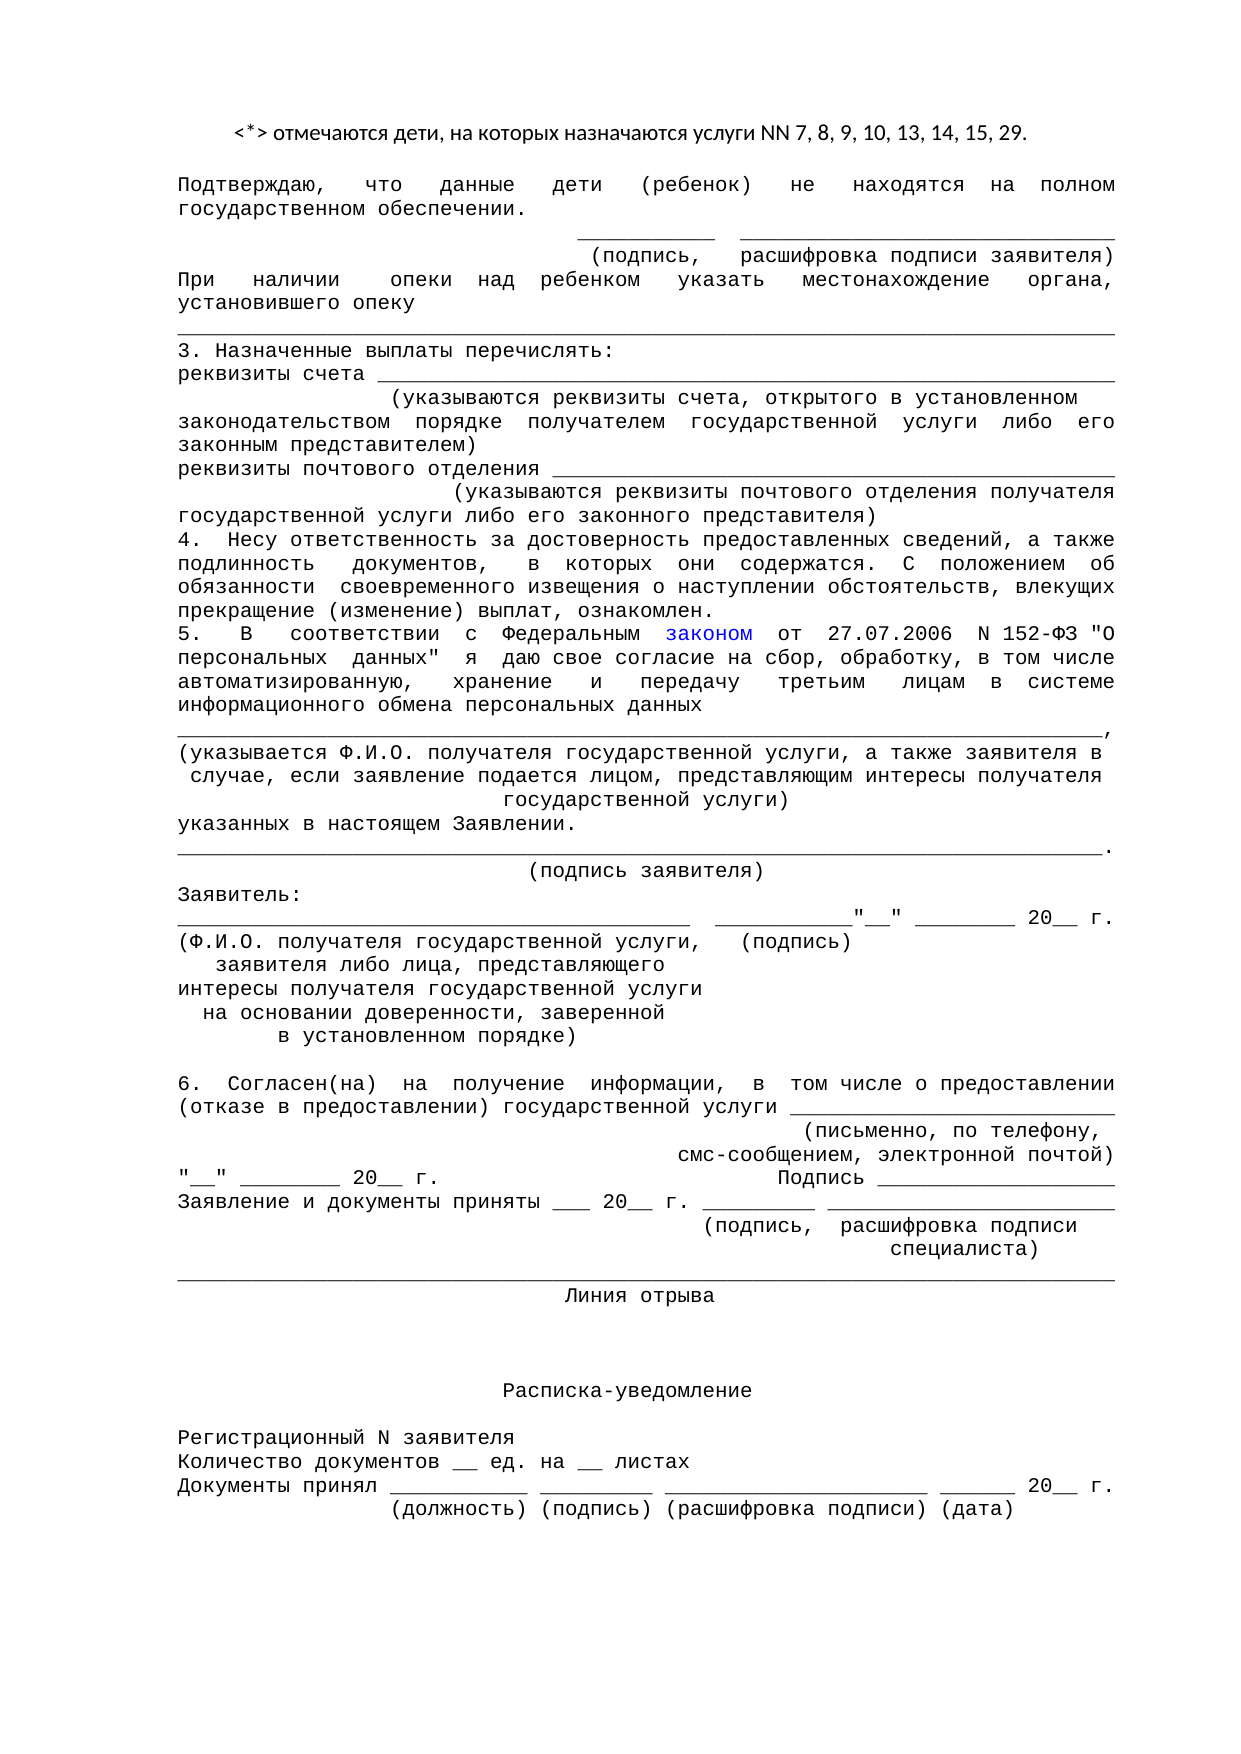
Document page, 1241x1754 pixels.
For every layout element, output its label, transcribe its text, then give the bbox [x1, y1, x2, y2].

text заявителя либо лица, представляющего [177, 954, 1152, 978]
text Заявитель: [177, 883, 1152, 907]
text Регистрационный N заявителя [177, 1427, 1152, 1451]
text При наличии опеки над ребенком указать местонахождение органа, [177, 269, 1152, 292]
text установившего опеку [177, 292, 1152, 316]
text Расписка-уведомление [177, 1380, 1152, 1404]
text (должность) (подпись) (расшифровка подписи) (дата) [177, 1498, 1152, 1522]
text обязанности своевременного извещения о наступлении обстоятельств, влекущих [177, 576, 1152, 600]
text государственной услуги либо его законного представителя) [177, 505, 1152, 529]
text автоматизированную, хранение и передачу третьим лицам в системе [177, 671, 1152, 694]
text <*> отмечаются дети, на которых назначаются услуги NN 7, 8, 9, 10, 13, 14, 15, 29. [177, 118, 1152, 146]
text Заявление и документы приняты ___ 20__ г. _________ _______________________ [177, 1191, 1152, 1214]
text прекращение (изменение) выплат, ознакомлен. [177, 600, 1152, 623]
text Линия отрыва [177, 1286, 1152, 1309]
text информационного обмена персональных данных [177, 694, 1152, 718]
text (указывается Ф.И.О. получателя государственной услуги, а также заявителя в [177, 742, 1152, 765]
text Подтверждаю, что данные дети (ребенок) не находятся на полном [177, 174, 1152, 198]
text (указываются реквизиты почтового отделения получателя [177, 482, 1152, 505]
text государственном обеспечении. [177, 198, 1152, 221]
text 5. В соответствии с Федеральным законом от 27.07.2006 N 152-ФЗ "О [177, 623, 1152, 647]
text __________________________________________________________________________. [177, 836, 1152, 860]
text смс-сообщением, электронной почтой) [177, 1144, 1152, 1167]
text 3. Назначенные выплаты перечислять: [177, 340, 1152, 363]
text 6. Согласен(на) на получение информации, в том числе о предоставлении [177, 1073, 1152, 1096]
text (указываются реквизиты счета, открытого в установленном [177, 387, 1152, 411]
text подлинность документов, в которых они содержатся. С положением об [177, 552, 1152, 576]
text Документы принял ___________ _________ _____________________ ______ 20__ г. [177, 1475, 1152, 1498]
text законным представителем) [177, 434, 1152, 458]
text (Ф.И.О. получателя государственной услуги, (подпись) [177, 931, 1152, 954]
text случае, если заявление подается лицом, представляющим интересы получателя [177, 765, 1152, 789]
text указанных в настоящем Заявлении. [177, 813, 1152, 836]
text специалиста) [177, 1238, 1152, 1262]
text (подпись заявителя) [177, 860, 1152, 883]
text реквизиты счета ___________________________________________________________ [177, 363, 1152, 387]
text _________________________________________ ___________"__" ________ 20__ г. [177, 907, 1152, 931]
text интересы получателя государственной услуги [177, 978, 1152, 1002]
text (подпись, расшифровка подписи заявителя) [177, 245, 1152, 269]
text "__" ________ 20__ г. Подпись ___________________ [177, 1167, 1152, 1191]
text персональных данных" я даю свое согласие на сбор, обработку, в том числе [177, 647, 1152, 671]
text на основании доверенности, заверенной [177, 1002, 1152, 1025]
text __________________________________________________________________________, [177, 718, 1152, 742]
text реквизиты почтового отделения _____________________________________________ [177, 458, 1152, 482]
text в установленном порядке) [177, 1025, 1152, 1049]
text (подпись, расшифровка подписи [177, 1214, 1152, 1238]
text государственной услуги) [177, 789, 1152, 813]
text (письменно, по телефону, [177, 1120, 1152, 1144]
text ___________________________________________________________________________ [177, 316, 1152, 340]
text ___________________________________________________________________________ [177, 1262, 1152, 1286]
text Количество документов __ ед. на __ листах [177, 1451, 1152, 1475]
text ___________ ______________________________ [177, 221, 1152, 245]
text (отказе в предоставлении) государственной услуги __________________________ [177, 1096, 1152, 1120]
text 4. Несу ответственность за достоверность предоставленных сведений, а также [177, 529, 1152, 552]
text законодательством порядке получателем государственной услуги либо его [177, 411, 1152, 434]
